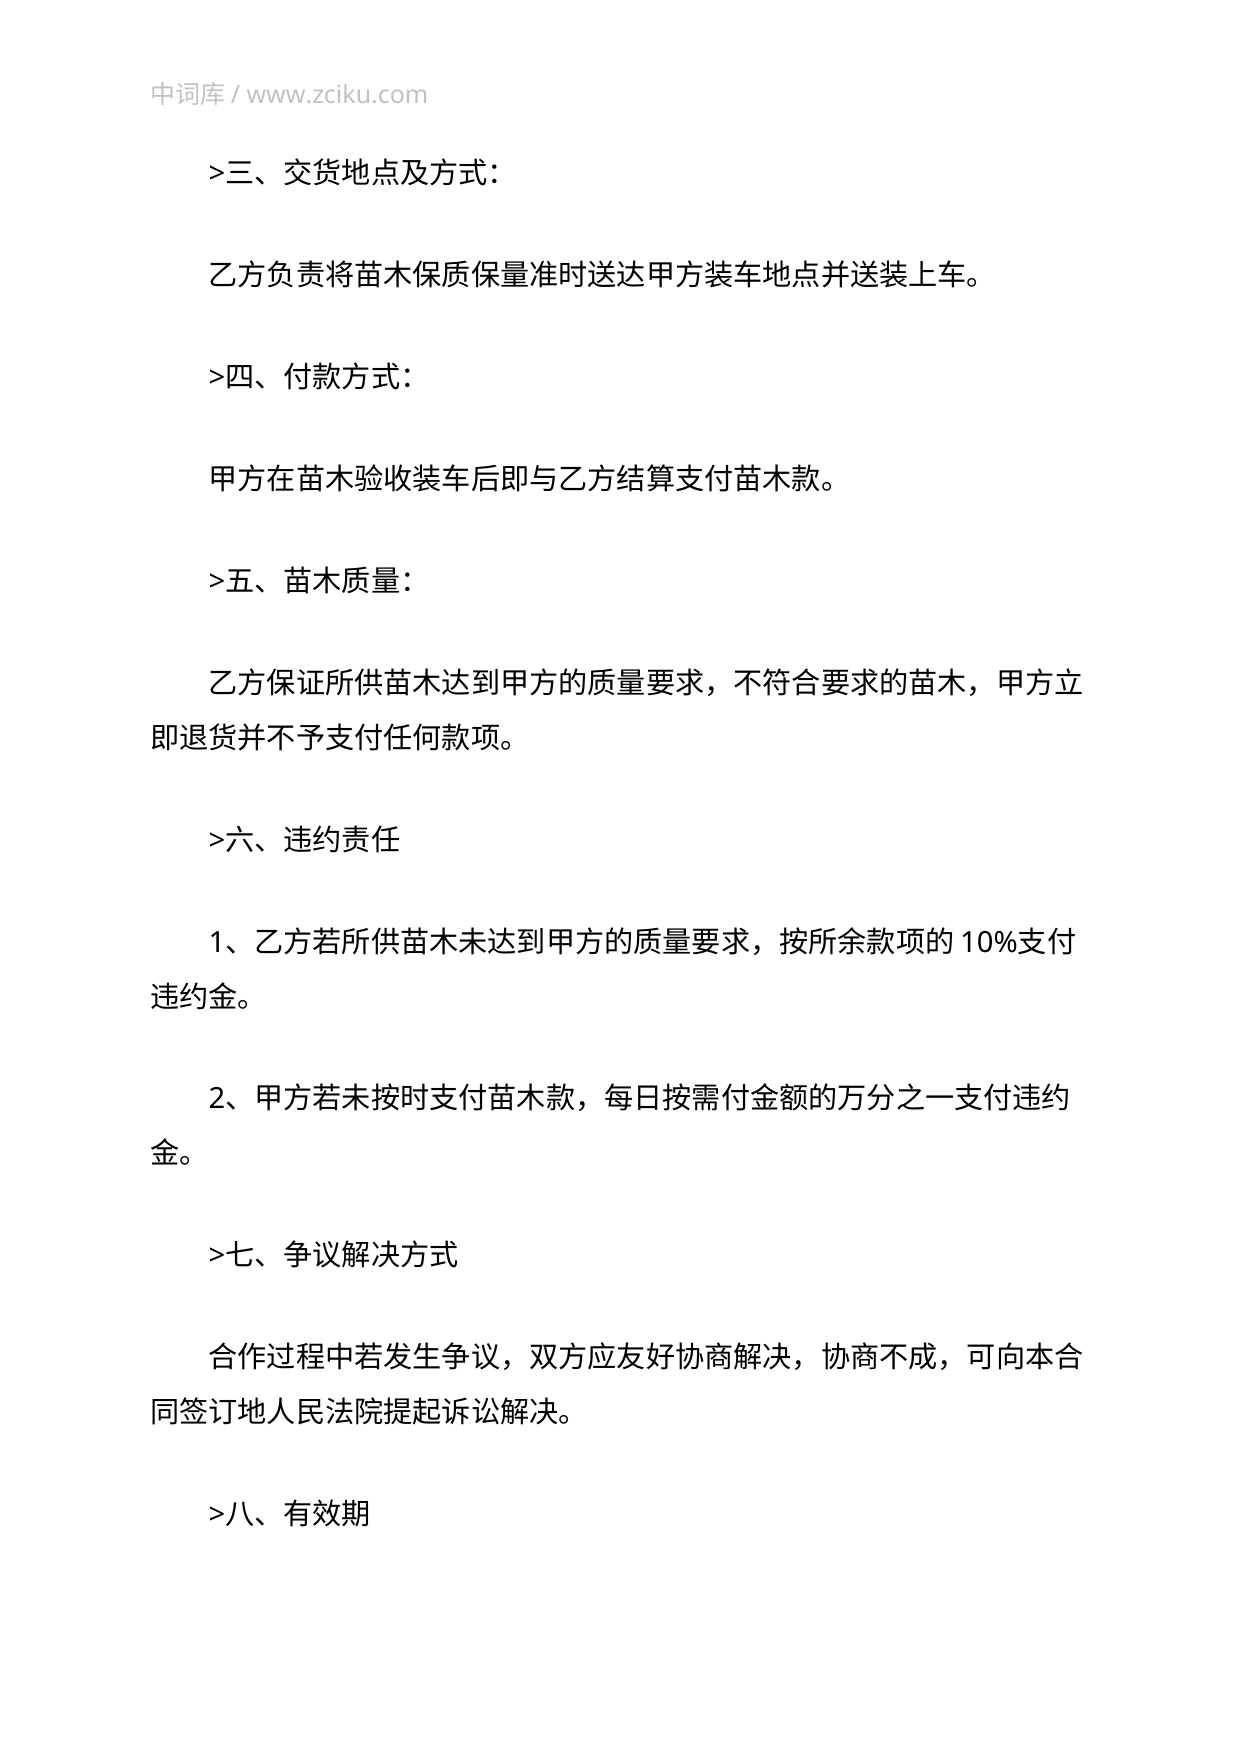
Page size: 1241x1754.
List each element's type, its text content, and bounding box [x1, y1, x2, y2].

text 甲方在苗木验收装车后即与乙方结算支付苗木款。 [150, 456, 1090, 498]
text >四、付款方式： [150, 354, 1090, 396]
text 1、乙方若所供苗木未达到甲方的质量要求，按所余款项的10%支付违约金。 [150, 918, 1090, 1015]
text 乙方保证所供苗木达到甲方的质量要求，不符合要求的苗木，甲方立即退货并不予支付任何款项。 [150, 659, 1090, 757]
text 合作过程中若发生争议，双方应友好协商解决，协商不成，可向本合同签订地人民法院提起诉讼解决。 [150, 1334, 1090, 1431]
text >八、有效期 [150, 1490, 1090, 1533]
text >五、苗木质量： [150, 557, 1090, 600]
text >七、争议解决方式 [150, 1232, 1090, 1274]
text >六、违约责任 [150, 816, 1090, 858]
text 2、甲方若未按时支付苗木款，每日按需付金额的万分之一支付违约金。 [150, 1075, 1090, 1172]
text >三、交货地点及方式： [150, 150, 1090, 192]
text 乙方负责将苗木保质保量准时送达甲方装车地点并送装上车。 [150, 252, 1090, 294]
